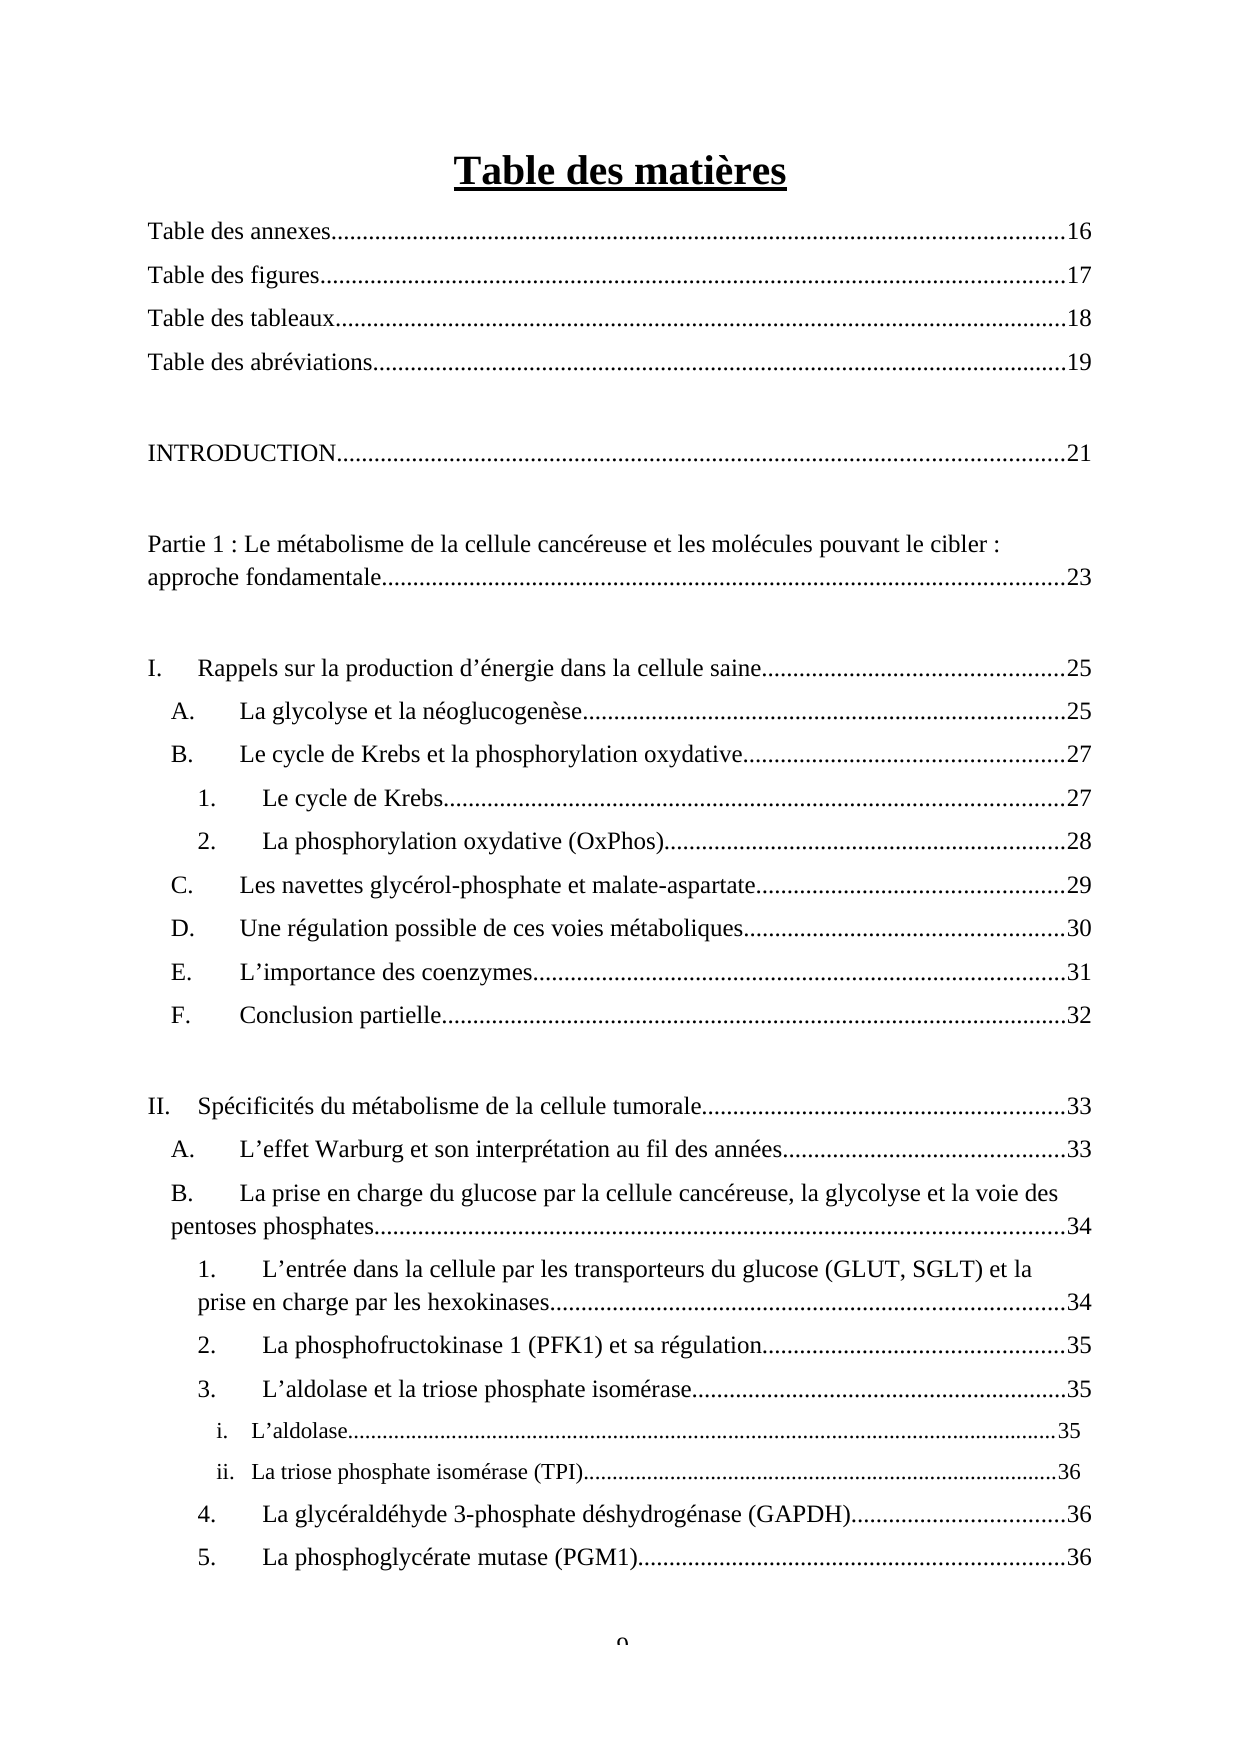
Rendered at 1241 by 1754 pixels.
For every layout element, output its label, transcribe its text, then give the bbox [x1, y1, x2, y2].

subtitle Table des matières [137, 145, 1103, 193]
